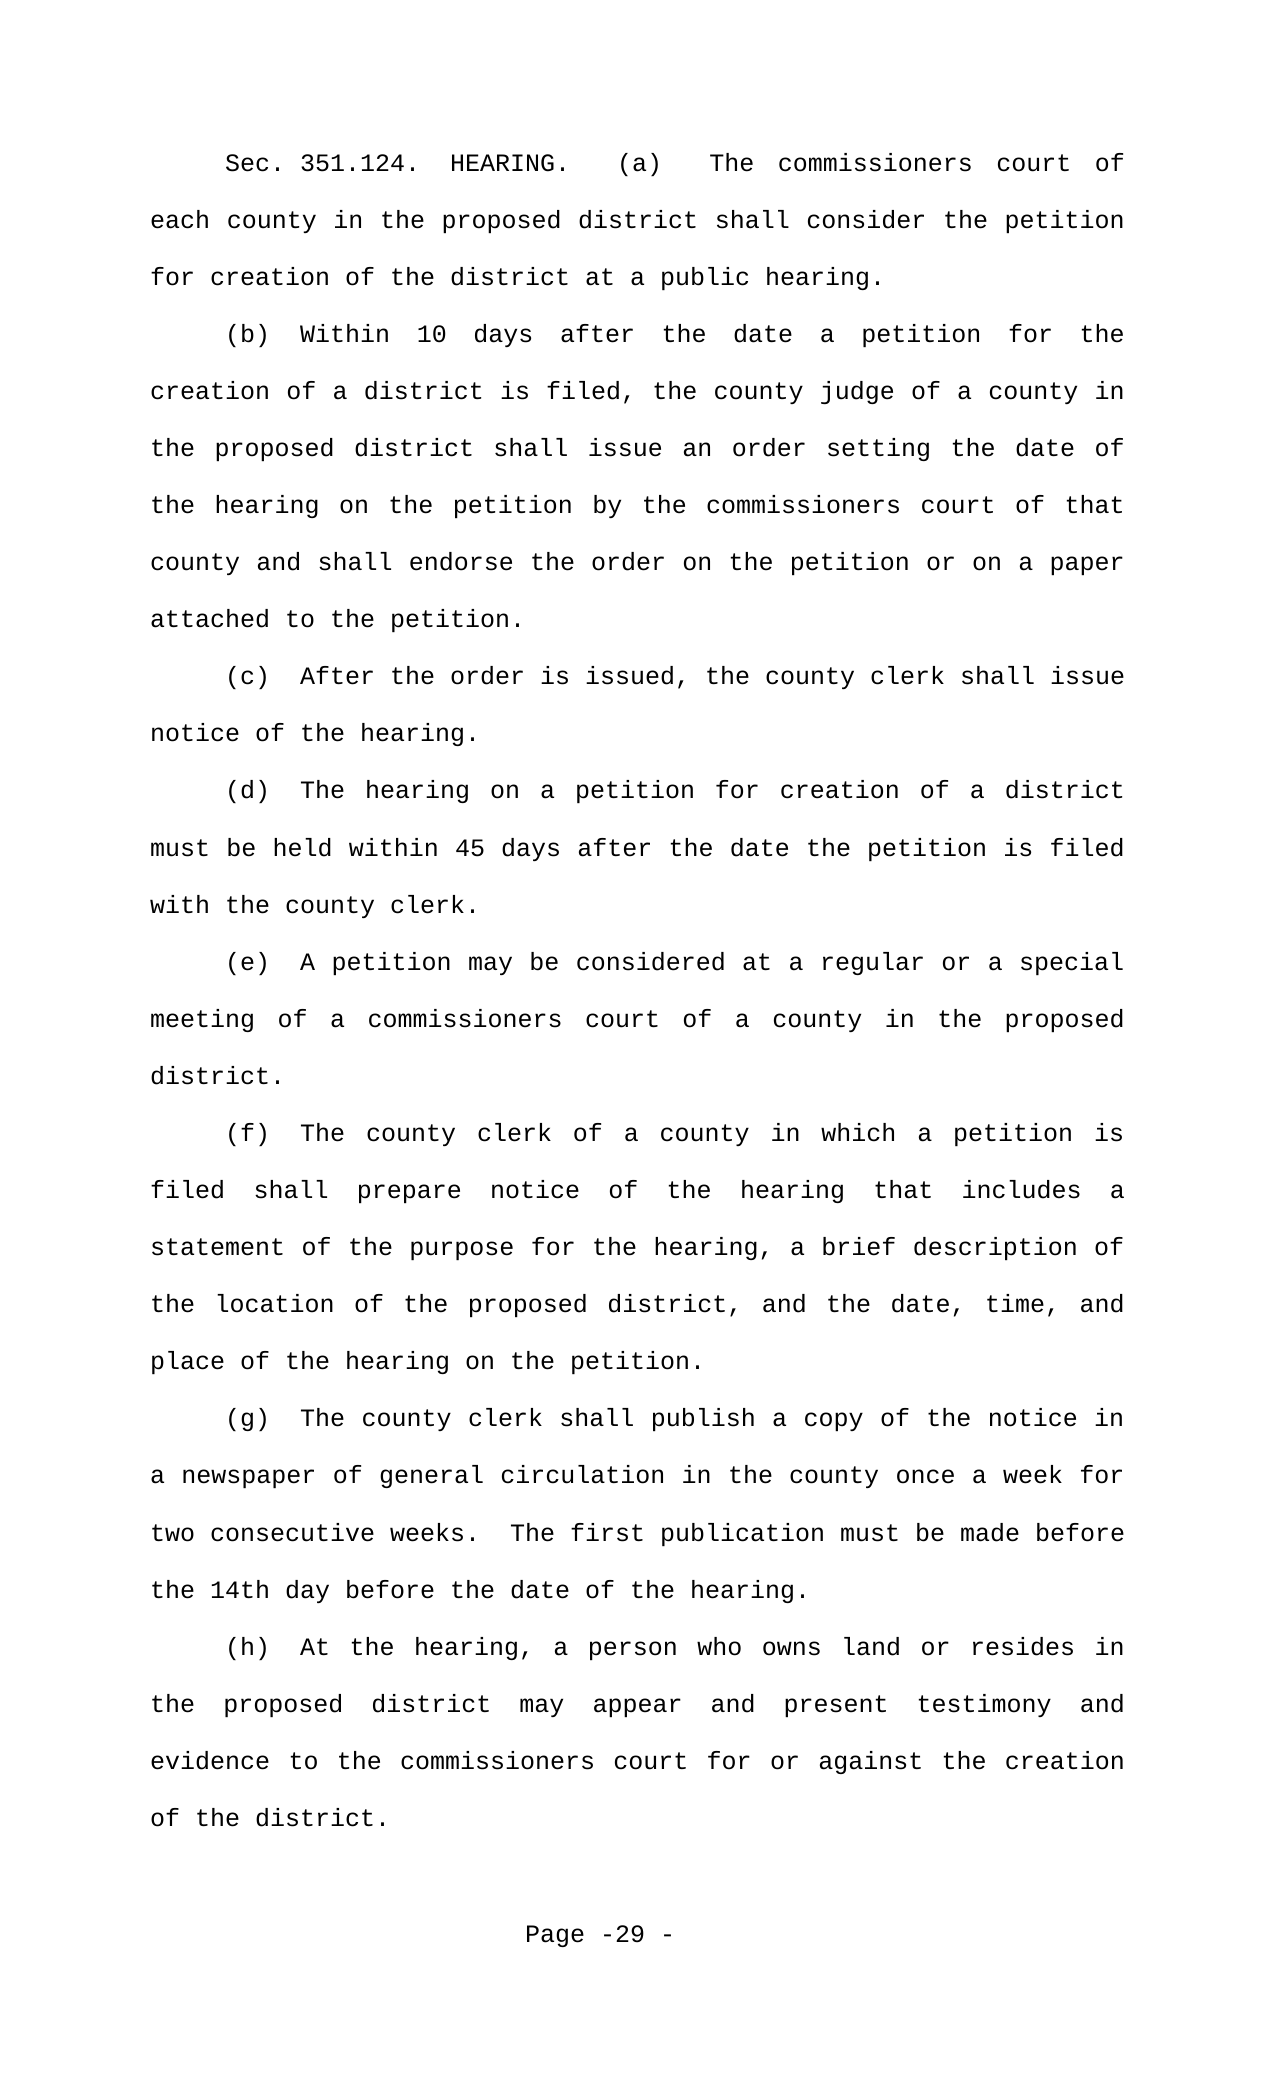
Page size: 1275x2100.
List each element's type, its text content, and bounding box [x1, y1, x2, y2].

text (e) A petition may be considered at a regular or a special meeting of a commissioners court of a county in the proposed district. [150, 949, 1125, 1092]
text Sec. 351.124. HEARING. (a) The commissioners court of each county in the proposed district shall consider the petition for creation of the district at a public hearing. [150, 150, 1125, 293]
text (f) The county clerk of a county in which a petition is filed shall prepare notice of the hearing that includes a statement of the purpose for the hearing, a brief description of the location of the proposed district, and the date, time, and place of the hearing on the petition. [150, 1120, 1125, 1377]
text (g) The county clerk shall publish a copy of the notice in a newspaper of general circulation in the county once a week for two consecutive weeks. The first publication must be made before the 14th day before the date of the hearing. [150, 1406, 1125, 1606]
text (b) Within 10 days after the date a petition for the creation of a district is filed, the county judge of a county in the proposed district shall issue an order setting the date of the hearing on the petition by the commissioners court of that county and shall endorse the order on the petition or on a paper attached to the petition. [150, 321, 1125, 635]
text (d) The hearing on a petition for creation of a district must be held within 45 days after the date the petition is filed with the county clerk. [150, 778, 1125, 921]
text (c) After the order is issued, the county clerk shall issue notice of the hearing. [150, 664, 1125, 749]
